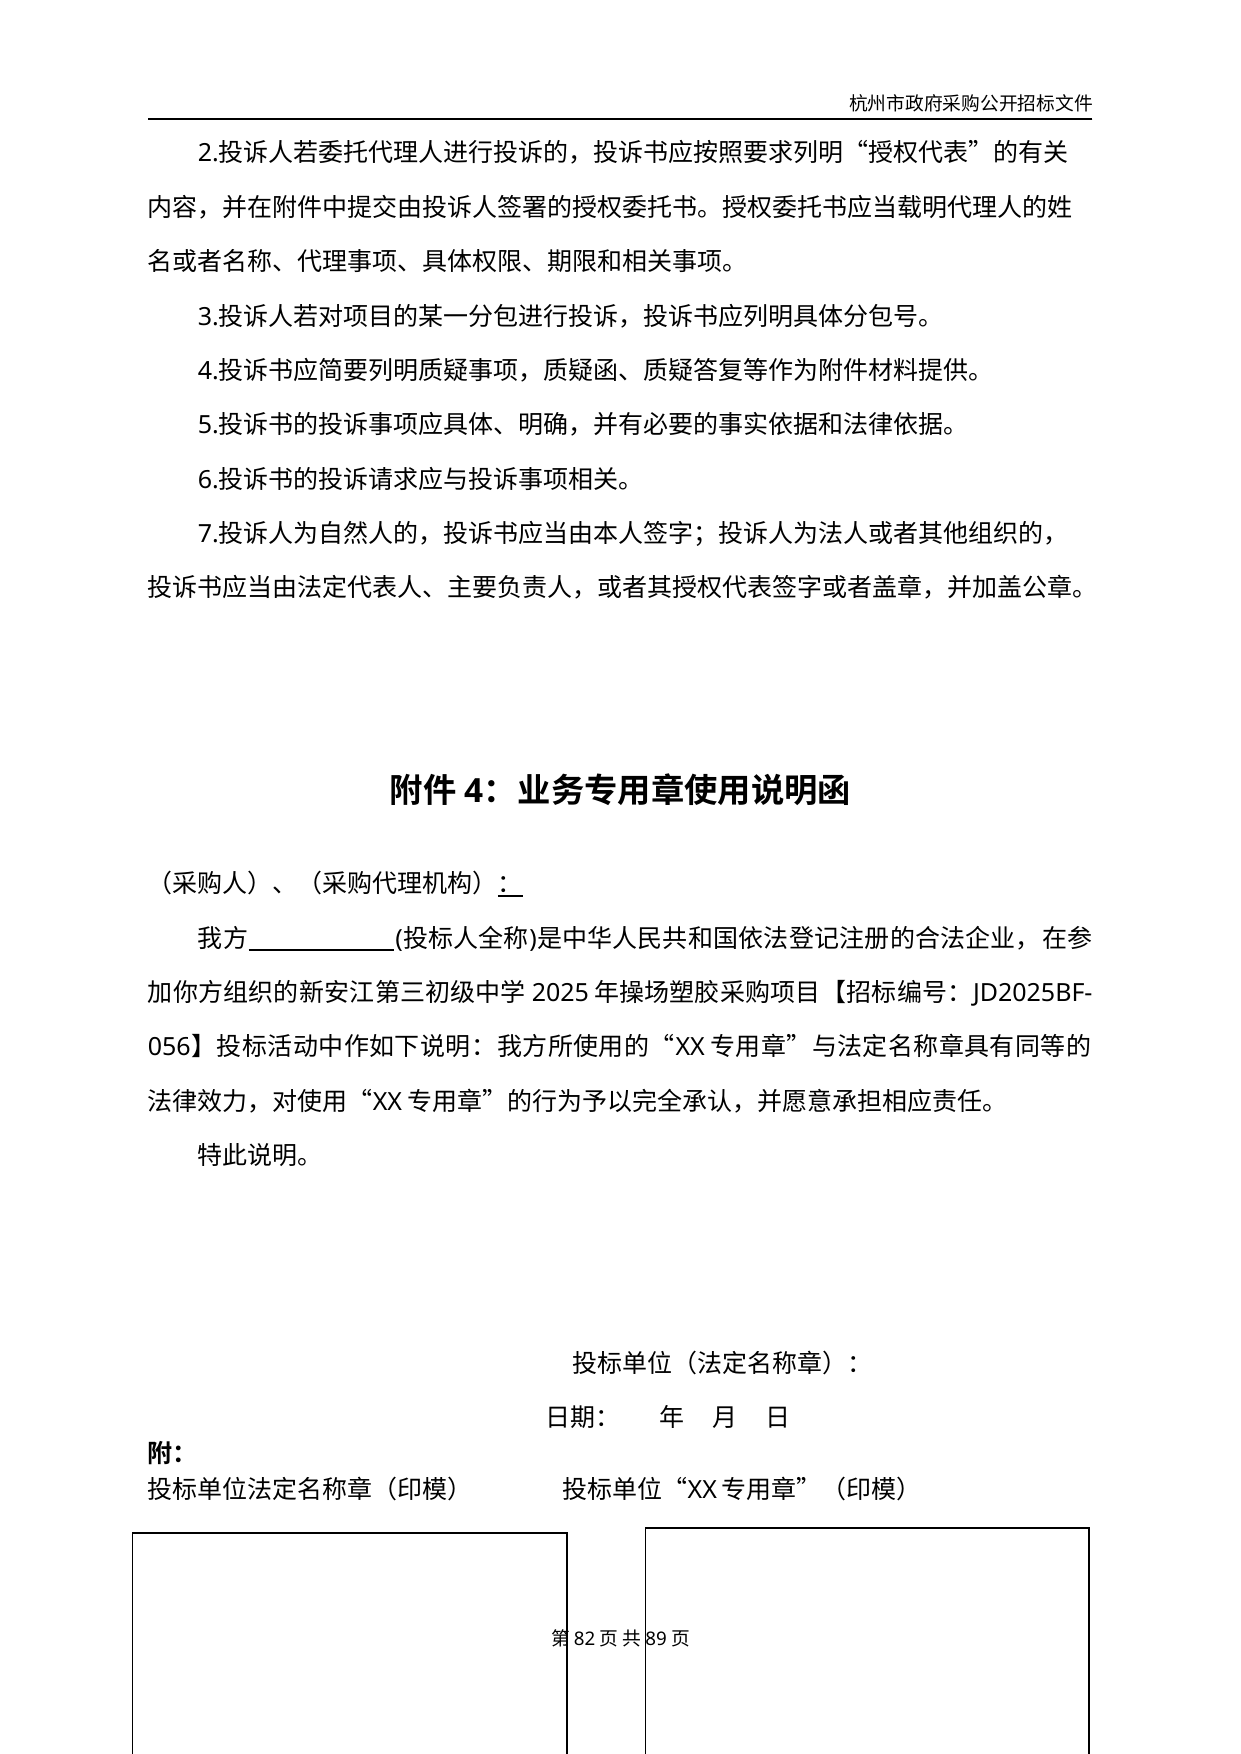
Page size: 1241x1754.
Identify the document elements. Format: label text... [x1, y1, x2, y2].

text 5.投诉书的投诉事项应具体、明确，并有必要的事实依据和法律依据。 [148, 405, 1092, 441]
text 6.投诉书的投诉请求应与投诉事项相关。 [148, 459, 1092, 495]
text 投标单位（法定名称章）： [148, 1343, 1042, 1379]
text （采购人）、（采购代理机构）： [148, 864, 1092, 900]
text 3.投诉人若对项目的某一分包进行投诉，投诉书应列明具体分包号。 [148, 296, 1092, 332]
text 附件4：业务专用章使用说明函 [148, 764, 1092, 813]
text 特此说明。 [148, 1136, 1092, 1172]
text 附： [148, 1434, 1092, 1470]
text 日期： 年 月 日 [148, 1397, 942, 1434]
text 投标单位法定名称章（印模） 投标单位“XX专用章”（印模） [148, 1470, 1092, 1506]
text 2.投诉人若委托代理人进行投诉的，投诉书应按照要求列明“授权代表”的有关内容，并在附件中提交由投诉人签署的授权委托书。授权委托书应当载明代理人的姓名或者名称、代理事项、具体权限、期限和相关事项。 [148, 133, 1092, 278]
text 7.投诉人为自然人的，投诉书应当由本人签字；投诉人为法人或者其他组织的，投诉书应当由法定代表人、主要负责人，或者其授权代表签字或者盖章，并加盖公章。 [148, 513, 1092, 604]
text 我方 (投标人全称)是中华人民共和国依法登记注册的合法企业，在参加你方组织的新安江第三初级中学2025年操场塑胶采购项目【招标编号：JD2025BF-056】投标活动中作如下说明：我方所使用的“XX专用章”与法定名称章具有同等的法律效力，对使用“XX专用章”的行为予以完全承认，并愿意承担相应责任。 [148, 918, 1092, 1117]
text 4.投诉书应简要列明质疑事项，质疑函、质疑答复等作为附件材料提供。 [148, 350, 1092, 387]
